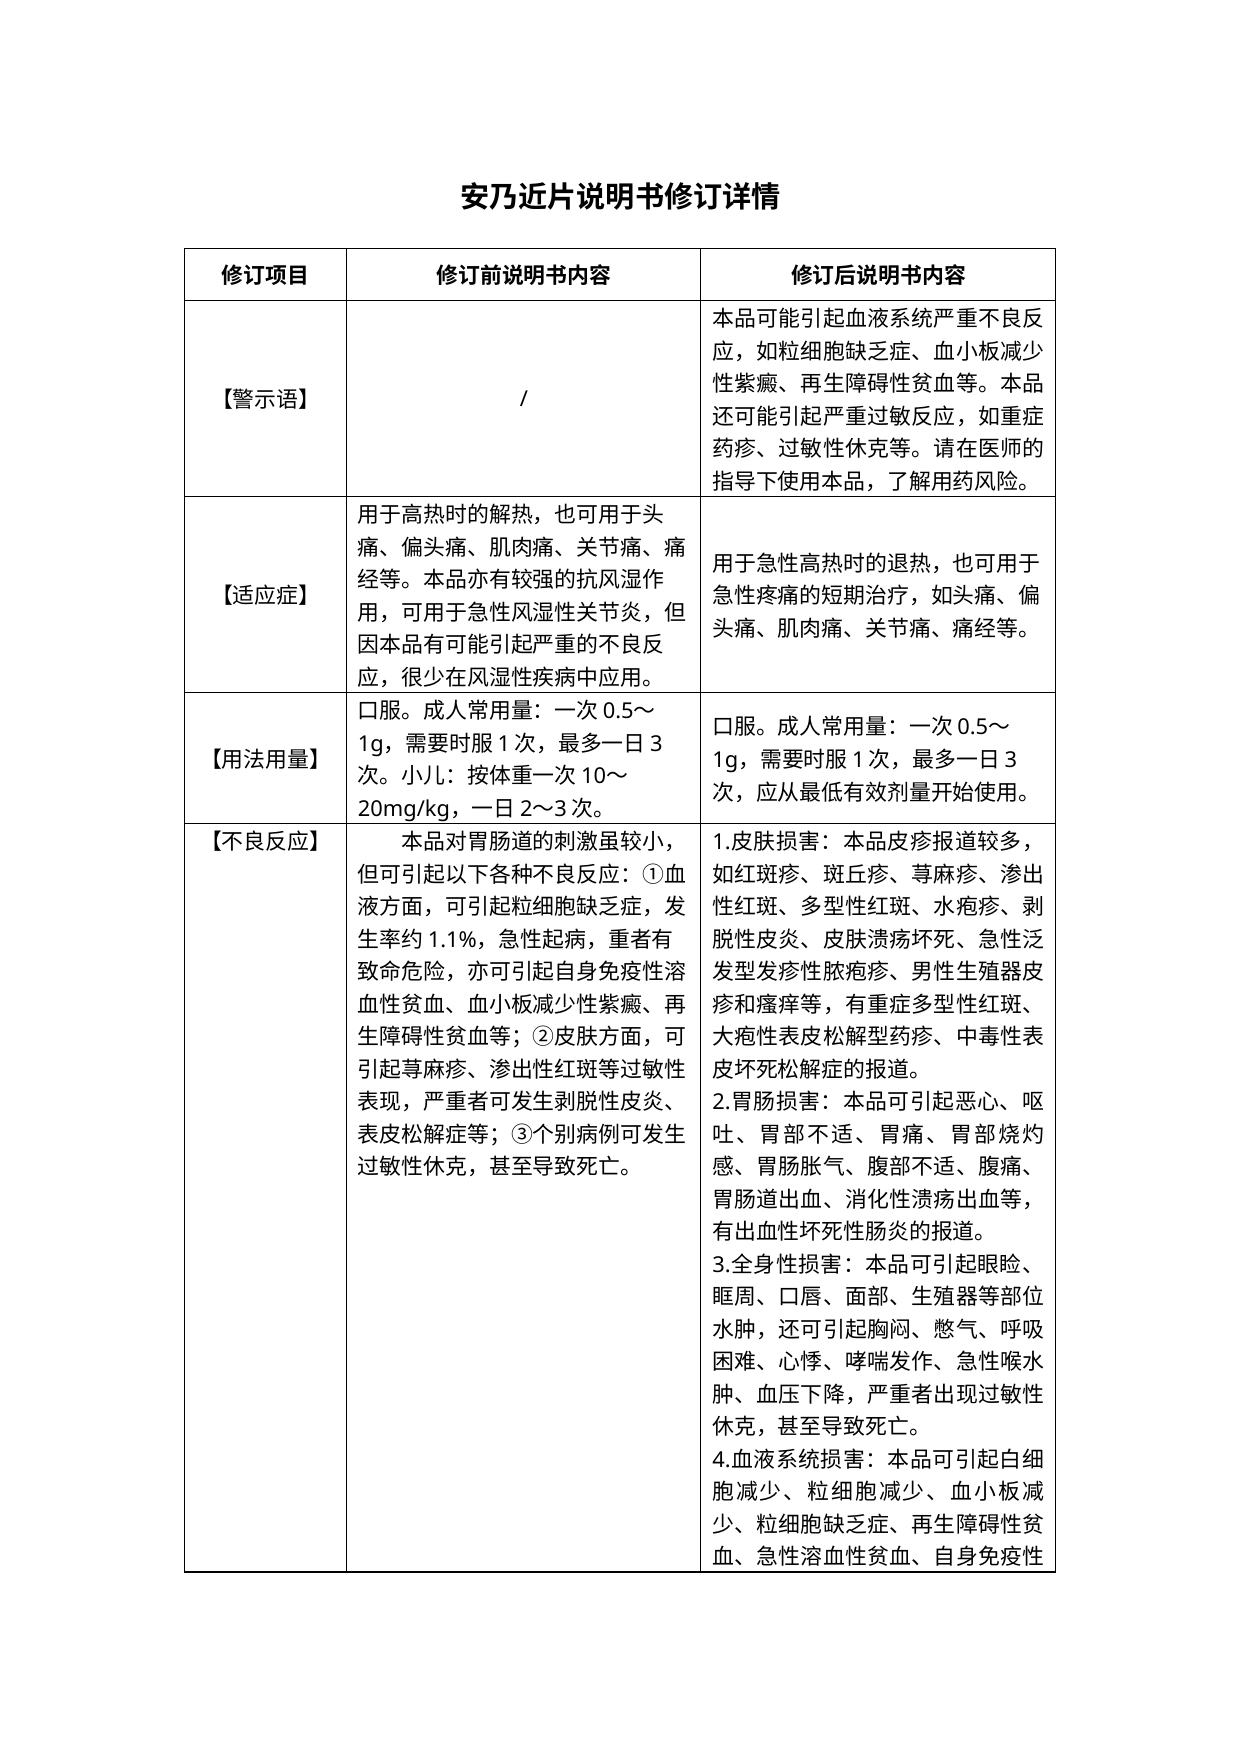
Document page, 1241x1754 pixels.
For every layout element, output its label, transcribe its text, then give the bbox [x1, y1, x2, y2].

table_cell 【不良反应】 [185, 824, 346, 1571]
table_cell 【适应症】 [185, 497, 346, 692]
table_cell 口服。成人常用量：一次0.5～，需要时服1次，最多一日3次。小儿：按体重一次10～20mg/kg，一日2～3次。 [347, 693, 700, 823]
table_cell 【用法用量】 [185, 693, 346, 823]
table_cell 用于高热时的解热，也可用于头痛、偏头痛、肌肉痛、关节痛、痛经等。本品亦有较强的抗风湿作用，可用于急性风湿性关节炎，但因本品有可能引起严重的不良反应，很少在风湿性疾病中应用。 [347, 497, 700, 692]
table_cell / [347, 301, 700, 496]
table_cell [701, 824, 1055, 1571]
table_cell 用于急性高热时的退热，也可用于急性疼痛的短期治疗，如头痛、偏头痛、肌肉痛、关节痛、痛经等。 [701, 497, 1055, 692]
table_header 修订前说明书内容 [347, 249, 700, 300]
table_header 修订项目 [185, 249, 346, 300]
table_cell 口服。成人常用量：一次0.5～，需要时服1次，最多一日3次，应从最低有效剂量开始使用。 [701, 693, 1055, 823]
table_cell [347, 824, 700, 1571]
table_header 修订后说明书内容 [701, 249, 1055, 300]
text 安乃近片说明书修订详情 [187, 162, 1053, 227]
table_cell 【警示语】 [185, 301, 346, 496]
table_cell 本品可能引起血液系统严重不良反应，如粒细胞缺乏症、血小板减少性紫癜、再生障碍性贫血等。本品还可能引起严重过敏反应，如重症药疹、过敏性休克等。请在医师的指导下使用本品，了解用药风险。 [701, 301, 1055, 496]
